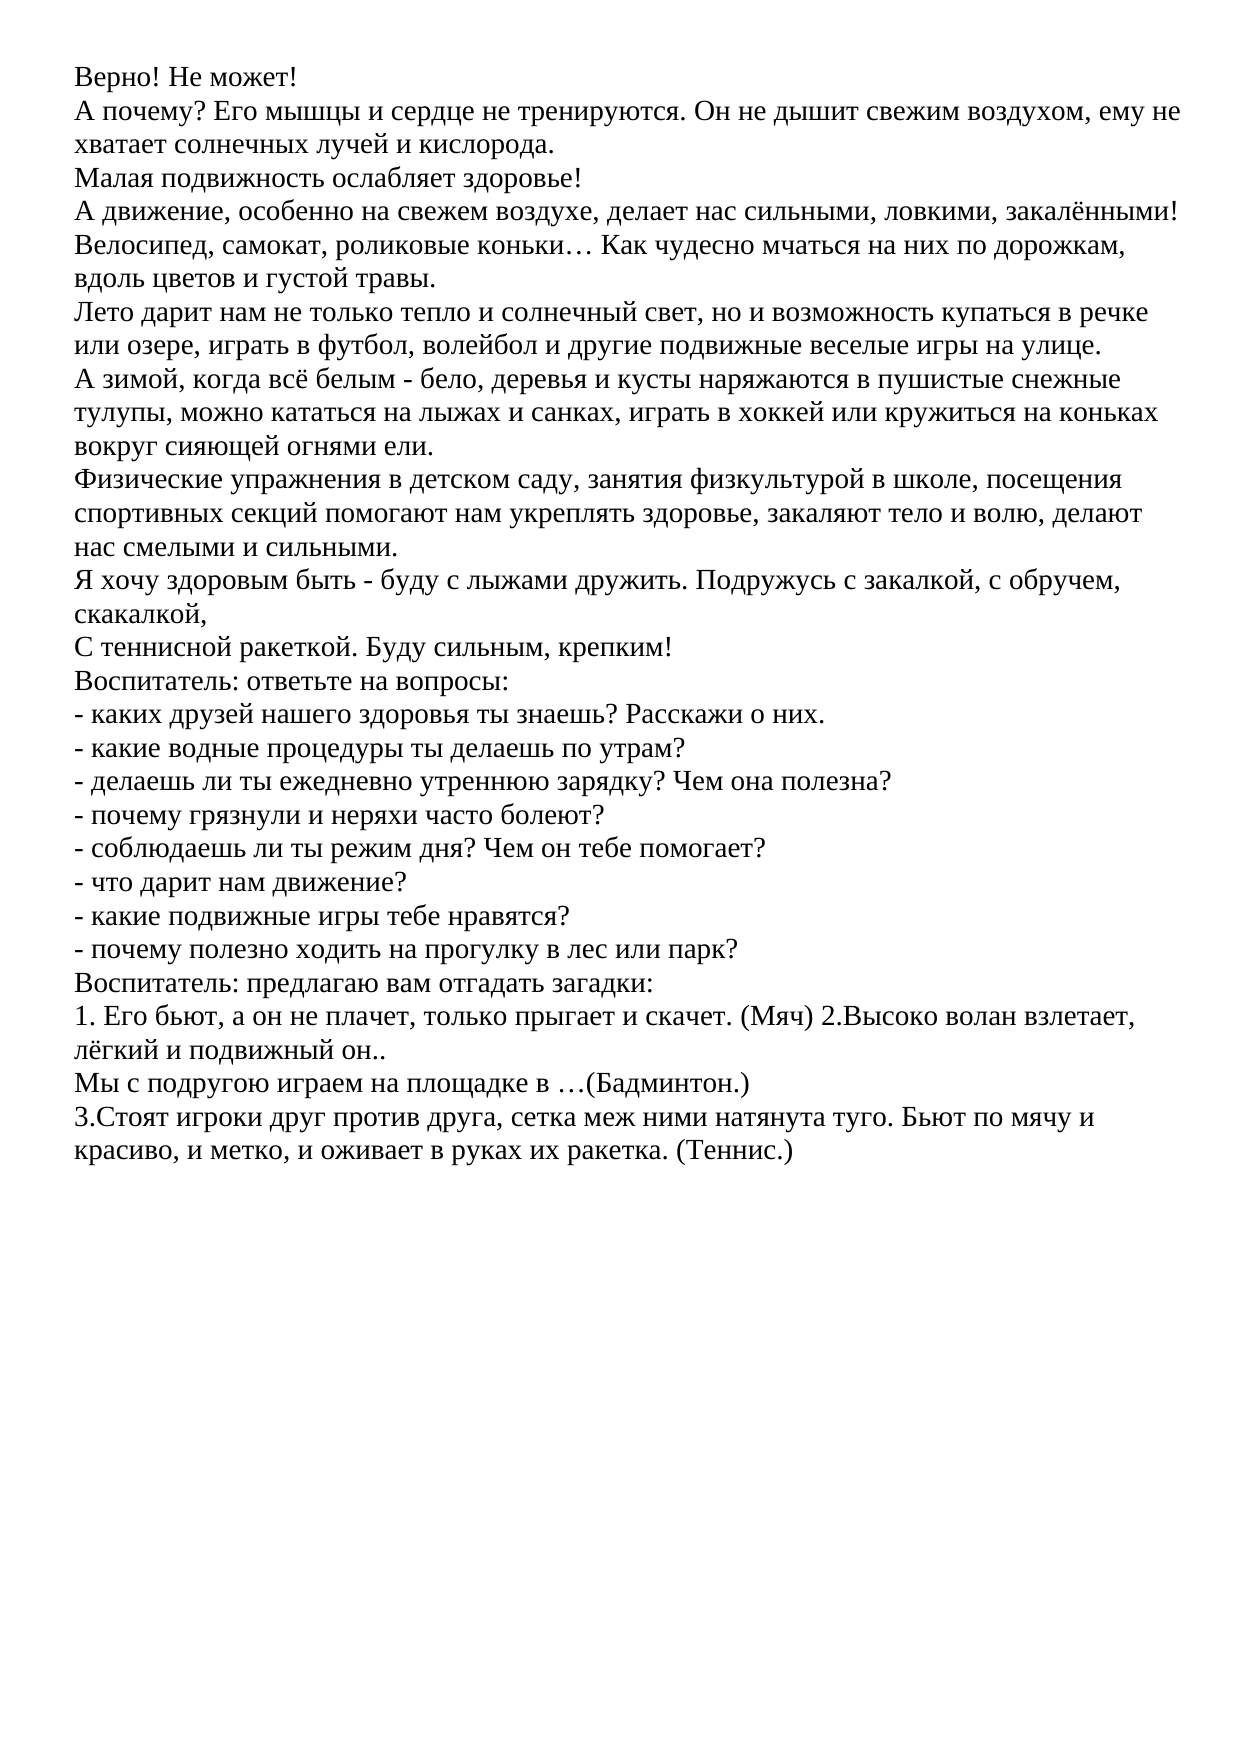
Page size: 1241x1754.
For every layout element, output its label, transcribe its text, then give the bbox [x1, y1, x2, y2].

text - какие водные процедуры ты делаешь по утрам? [74, 730, 1181, 763]
text - почему грязнули и неряхи часто болеют? [74, 797, 1181, 831]
text - что дарит нам движение? [74, 864, 1181, 898]
text - какие подвижные игры тебе нравятся? [74, 898, 1181, 931]
text Физические упражнения в детском саду, занятия физкультурой в школе, посещения спортивных секций помогают нам укреплять здоровье, закаляют тело и волю, делают нас смелыми и сильными. [74, 462, 1181, 562]
text А почему? Его мышцы и сердце не тренируются. Он не дышит свежим воздухом, ему не хватает солнечных лучей и кислорода. [74, 93, 1181, 160]
text Воспитатель: ответьте на вопросы: [74, 663, 1181, 696]
text - почему полезно ходить на прогулку в лес или парк? [74, 931, 1181, 965]
text - делаешь ли ты ежедневно утреннюю зарядку? Чем она полезна? [74, 763, 1181, 797]
text Воспитатель: предлагаю вам отгадать загадки: [74, 965, 1181, 998]
text 3.Стоят игроки друг против друга, сетка меж ними натянута туго. Бьют по мячу и красиво, и метко, и оживает в руках их ракетка. (Теннис.) [74, 1099, 1181, 1166]
text 1. Его бьют, а он не плачет, только прыгает и скачет. (Мяч) 2.Высоко волан взлетает, лёгкий и подвижный он.. [74, 998, 1181, 1065]
text А зимой, когда всё белым - бело, деревья и кусты наряжаются в пушистые снежные тулупы, можно кататься на лыжах и санках, играть в хоккей или кружиться на коньках вокруг сияющей огнями ели. [74, 361, 1181, 462]
text - каких друзей нашего здоровья ты знаешь? Расскажи о них. [74, 696, 1181, 730]
text С теннисной ракеткой. Буду сильным, крепким! [74, 629, 1181, 663]
text Верно! Не может! [74, 59, 1181, 93]
text А движение, особенно на свежем воздухе, делает нас сильными, ловкими, закалёнными! [74, 193, 1181, 227]
text Велосипед, самокат, роликовые коньки… Как чудесно мчаться на них по дорожкам, вдоль цветов и густой травы. [74, 227, 1181, 294]
text Мы с подругою играем на площадке в …(Бадминтон.) [74, 1065, 1181, 1099]
text Малая подвижность ослабляет здоровье! [74, 160, 1181, 193]
text Лето дарит нам не только тепло и солнечный свет, но и возможность купаться в речке или озере, играть в футбол, волейбол и другие подвижные веселые игры на улице. [74, 294, 1181, 361]
text - соблюдаешь ли ты режим дня? Чем он тебе помогает? [74, 831, 1181, 864]
text Я хочу здоровым быть - буду с лыжами дружить. Подружусь с закалкой, с обручем, скакалкой, [74, 562, 1181, 629]
